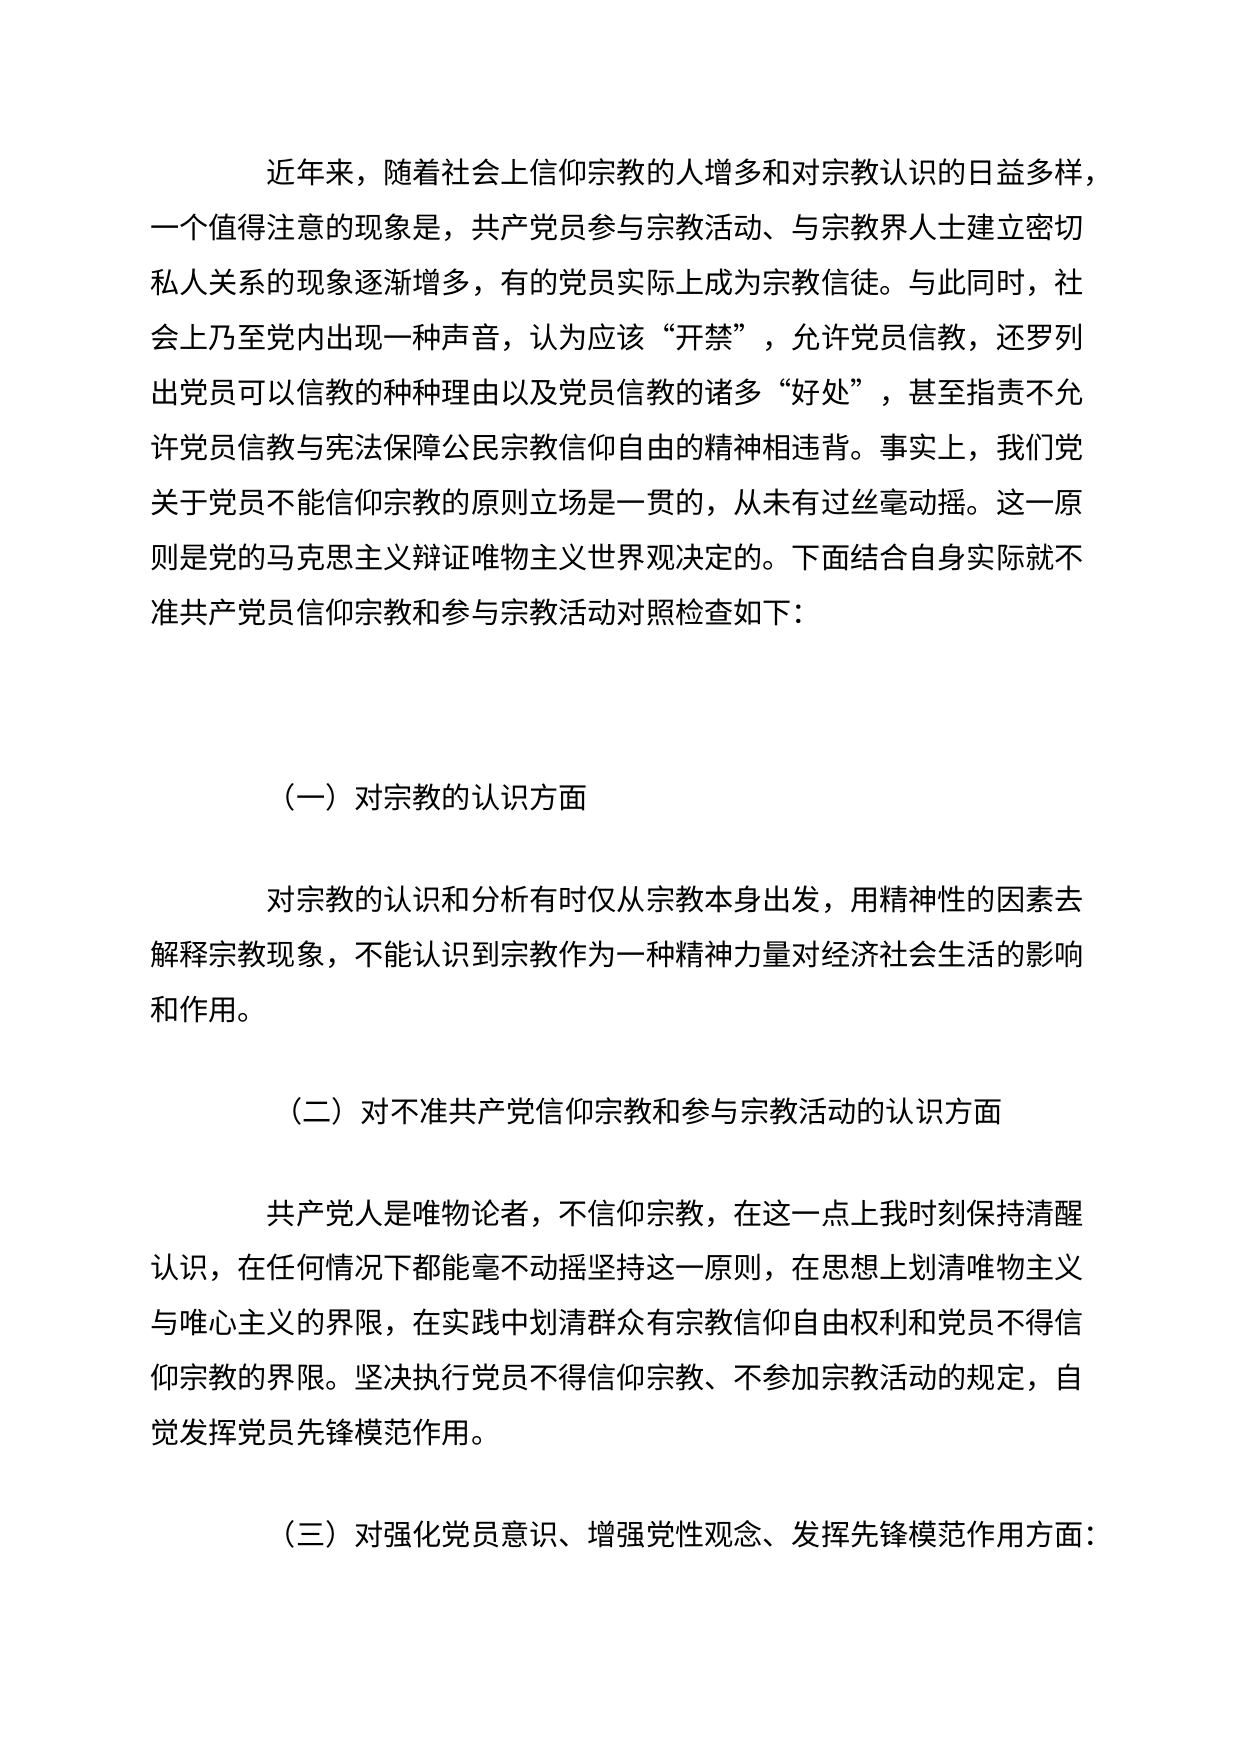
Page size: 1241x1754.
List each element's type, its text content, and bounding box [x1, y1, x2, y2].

text （一）对宗教的认识方面 [150, 775, 1090, 817]
text （三）对强化党员意识、增强党性观念、发挥先锋模范作用方面： [150, 1512, 1090, 1554]
text 近年来，随着社会上信仰宗教的人增多和对宗教认识的日益多样，一个值得注意的现象是，共产党员参与宗教活动、与宗教界人士建立密切私人关系的现象逐渐增多，有的党员实际上成为宗教信徒。与此同时，社会上乃至党内出现一种声音，认为应该“开禁”，允许党员信教，还罗列出党员可以信教的种种理由以及党员信教的诸多“好处”，甚至指责不允许党员信教与宪法保障公民宗教信仰自由的精神相违背。事实上，我们党关于党员不能信仰宗教的原则立场是一贯的，从未有过丝毫动摇。这一原则是党的马克思主义辩证唯物主义世界观决定的。下面结合自身实际就不准共产党员信仰宗教和参与宗教活动对照检查如下： [150, 150, 1090, 631]
text 共产党人是唯物论者，不信仰宗教，在这一点上我时刻保持清醒认识，在任何情况下都能毫不动摇坚持这一原则，在思想上划清唯物主义与唯心主义的界限，在实践中划清群众有宗教信仰自由权利和党员不得信仰宗教的界限。坚决执行党员不得信仰宗教、不参加宗教活动的规定，自觉发挥党员先锋模范作用。 [150, 1190, 1090, 1452]
text （二）对不准共产党信仰宗教和参与宗教活动的认识方面 [150, 1088, 1090, 1131]
text 对宗教的认识和分析有时仅从宗教本身出发，用精神性的因素去解释宗教现象，不能认识到宗教作为一种精神力量对经济社会生活的影响和作用。 [150, 877, 1090, 1029]
